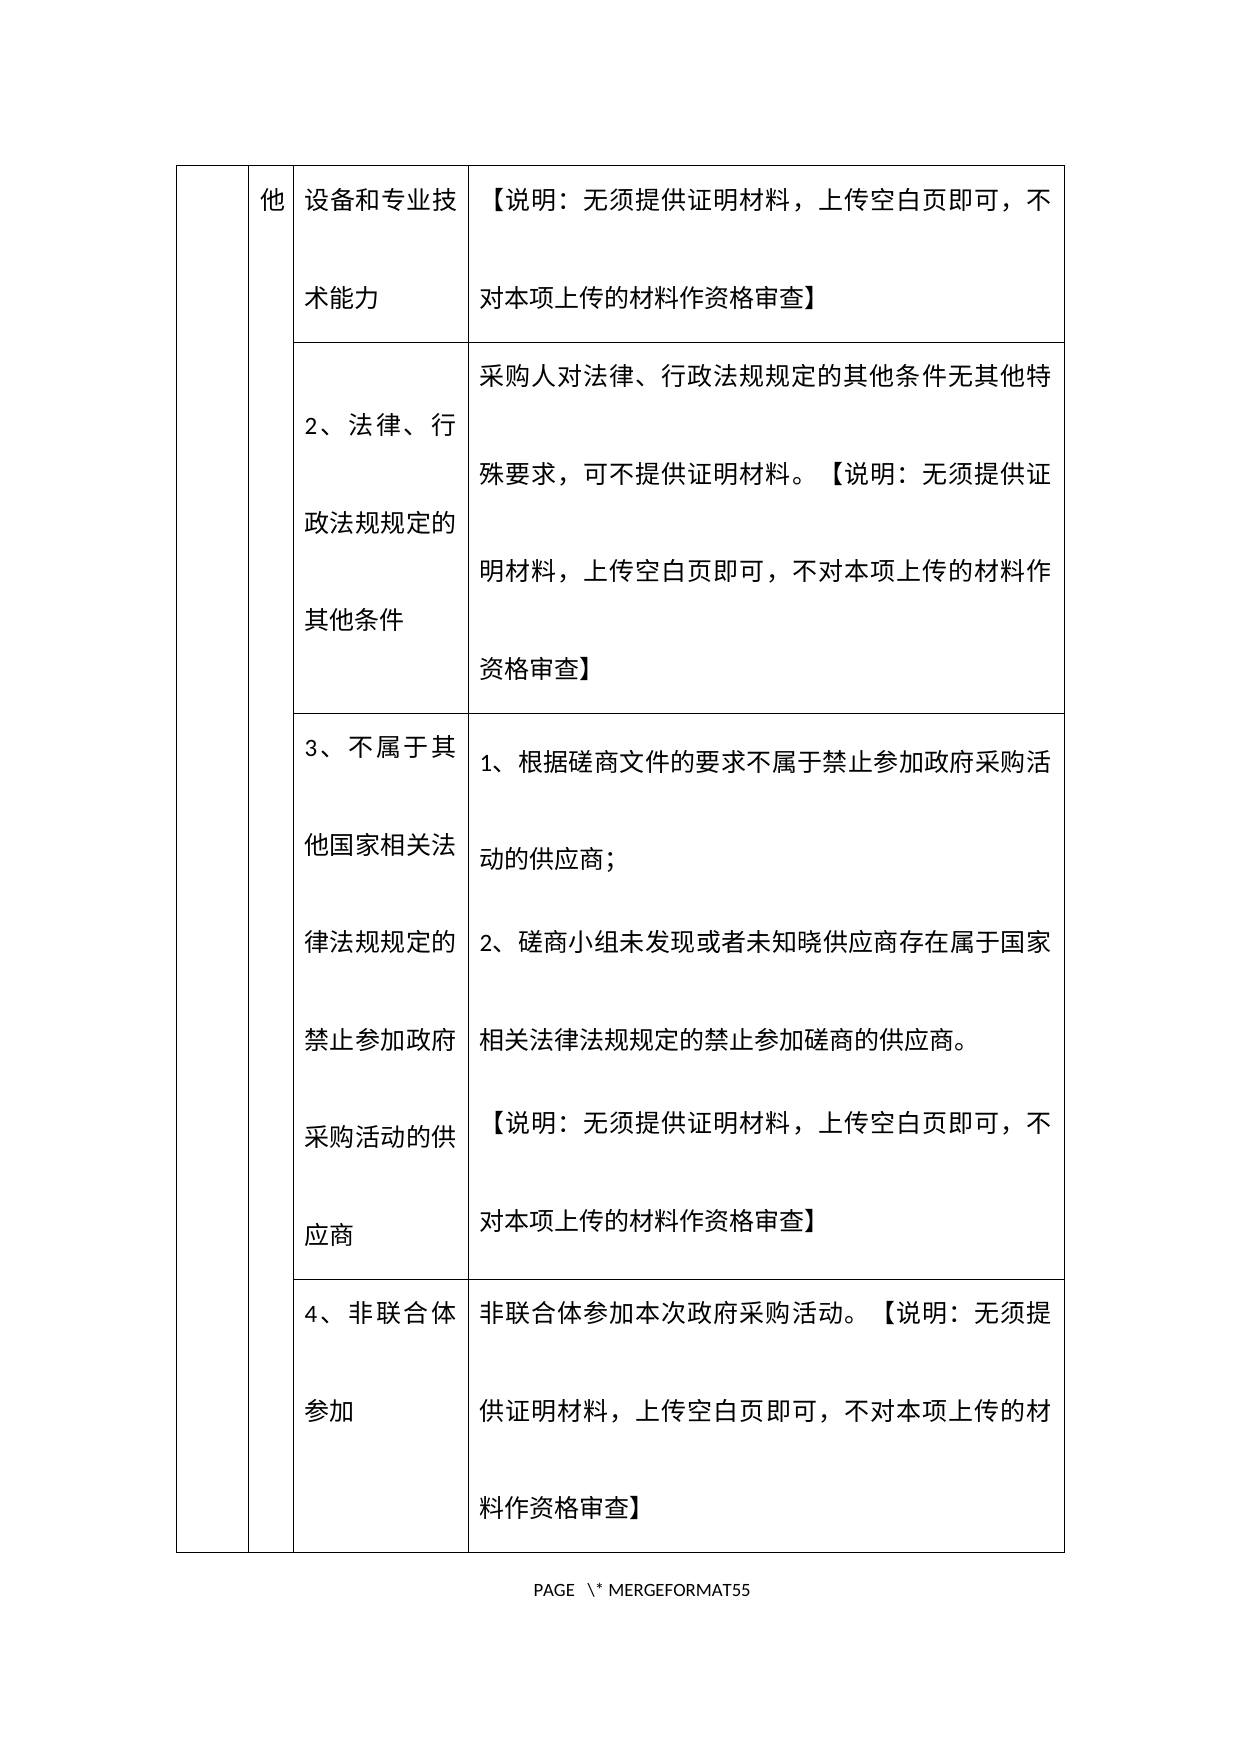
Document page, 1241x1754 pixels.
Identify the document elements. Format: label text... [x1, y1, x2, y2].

table_cell 3 [177, 166, 248, 1552]
table_cell 4、非联合体参加 [294, 1280, 468, 1552]
table_cell 2、法律、行政法规规定的其他条件 [294, 343, 468, 712]
table_cell 采购人对法律、行政法规规定的其他条件无其他特殊要求，可不提供证明材料。【说明：无须提供证明材料，上传空白页即可，不对本项上传的材料作资格审查】 [469, 343, 1064, 712]
table_cell 非联合体参加本次政府采购活动。【说明：无须提供证明材料，上传空白页即可，不对本项上传的材料作资格审查】 [469, 1280, 1064, 1552]
table_cell 其他 [249, 166, 293, 1552]
table_cell 3、不属于其他国家相关法律法规规定的禁止参加政府采购活动的供应商 [294, 714, 468, 1278]
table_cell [469, 166, 1064, 341]
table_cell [294, 166, 468, 341]
table_cell 1、根据磋商文件的要求不属于禁止参加政府采购活动的供应商； 2、磋商小组未发现或者未知晓供应商存在属于国家相关法律法规规定的禁止参加磋商的供应商。 【说明：无须提供证明材料，上传空白页即可，不对本项上传的材料作资格审查】 [469, 714, 1064, 1278]
